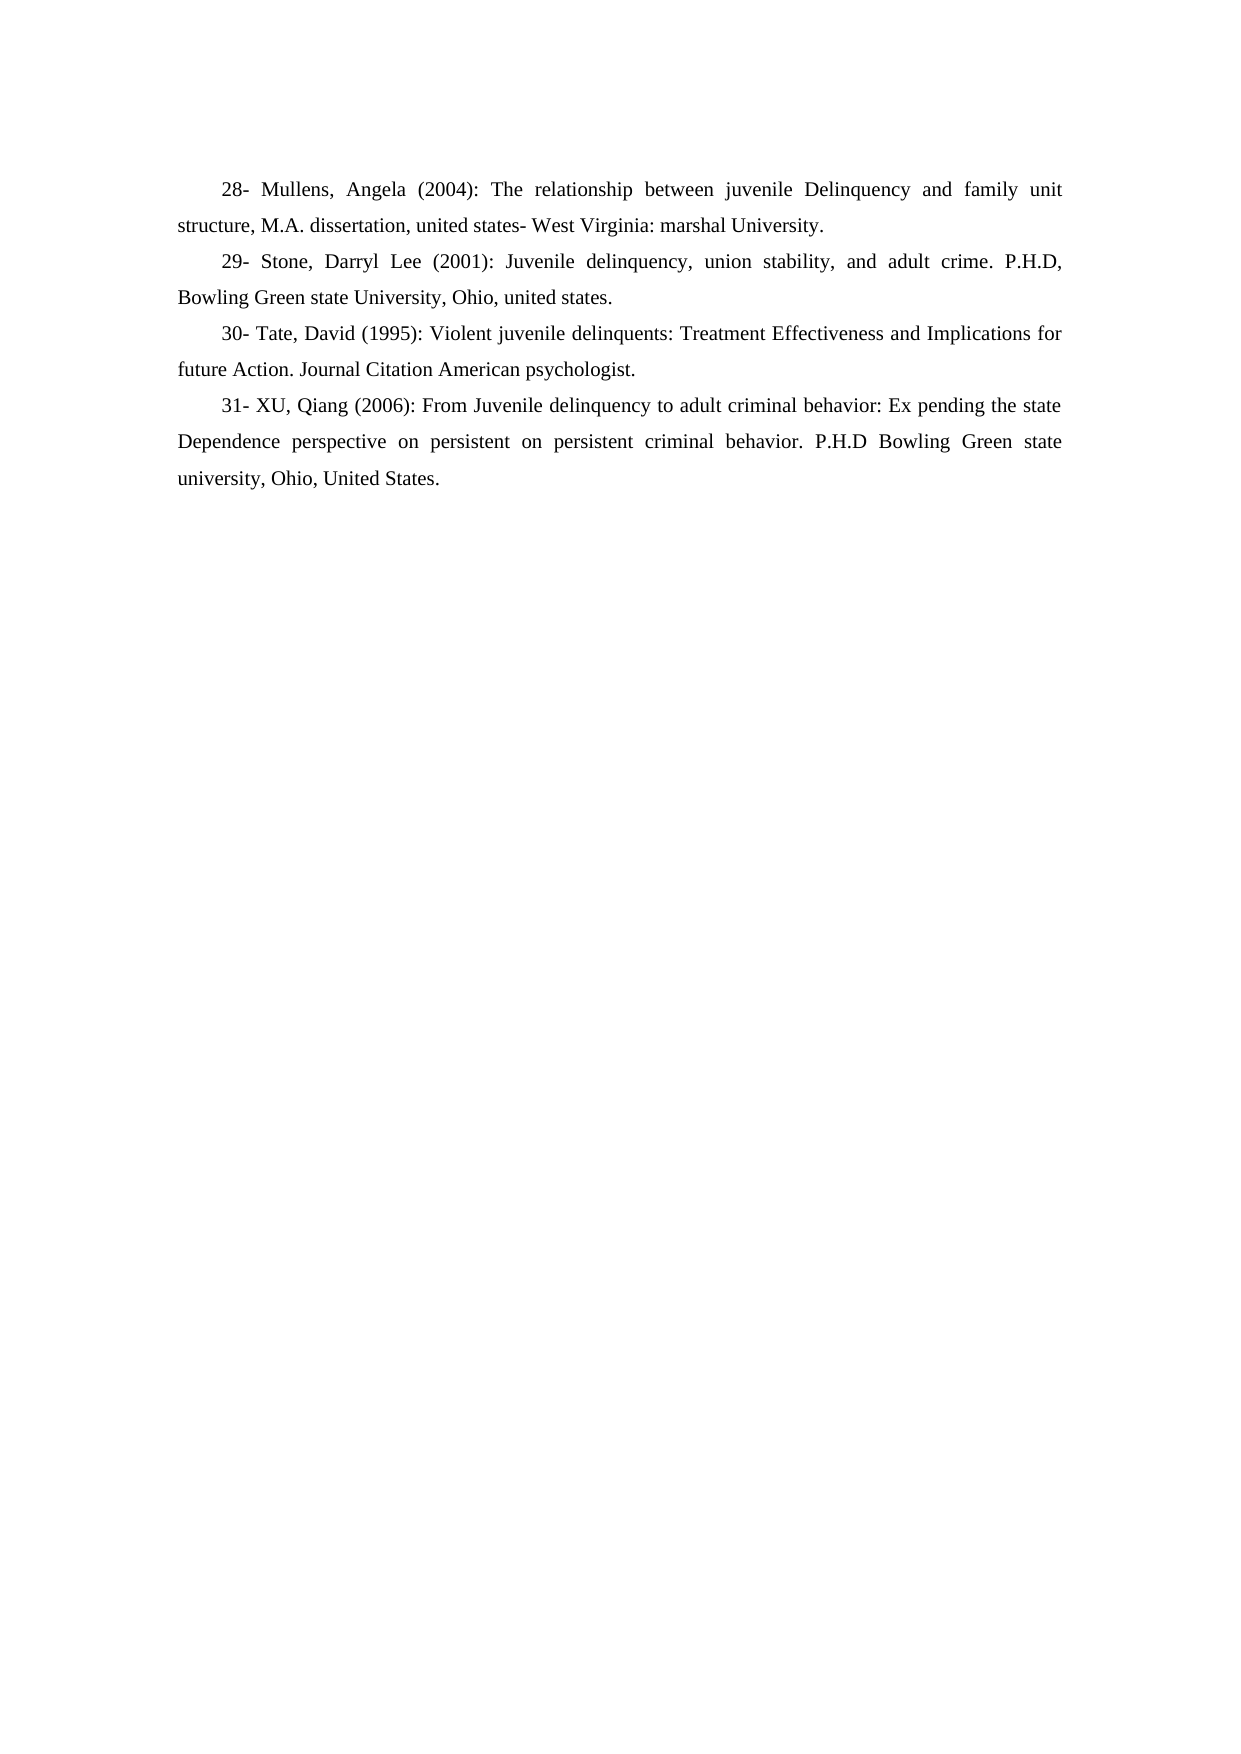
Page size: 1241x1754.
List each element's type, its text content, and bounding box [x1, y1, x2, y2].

text 29- Stone, Darryl Lee (2001): Juvenile delinquency, union stability, and adult crime. P.H.D, Bowling Green state University, Ohio, united states. [177, 249, 1063, 309]
text 30- Tate, David (1995): Violent juvenile delinquents: Treatment Effectiveness and Implications for future Action. Journal Citation American psychologist. [177, 321, 1063, 381]
text 31- XU, Qiang (2006): From Juvenile delinquency to adult criminal behavior: Ex pending the state Dependence perspective on persistent on persistent criminal behavior. P.H.D Bowling Green state university, Ohio, United States. [177, 393, 1063, 489]
text 28- Mullens, Angela (2004): The relationship between juvenile Delinquency and family unit structure, M.A. dissertation, united states- West Virginia: marshal University. [177, 177, 1063, 237]
